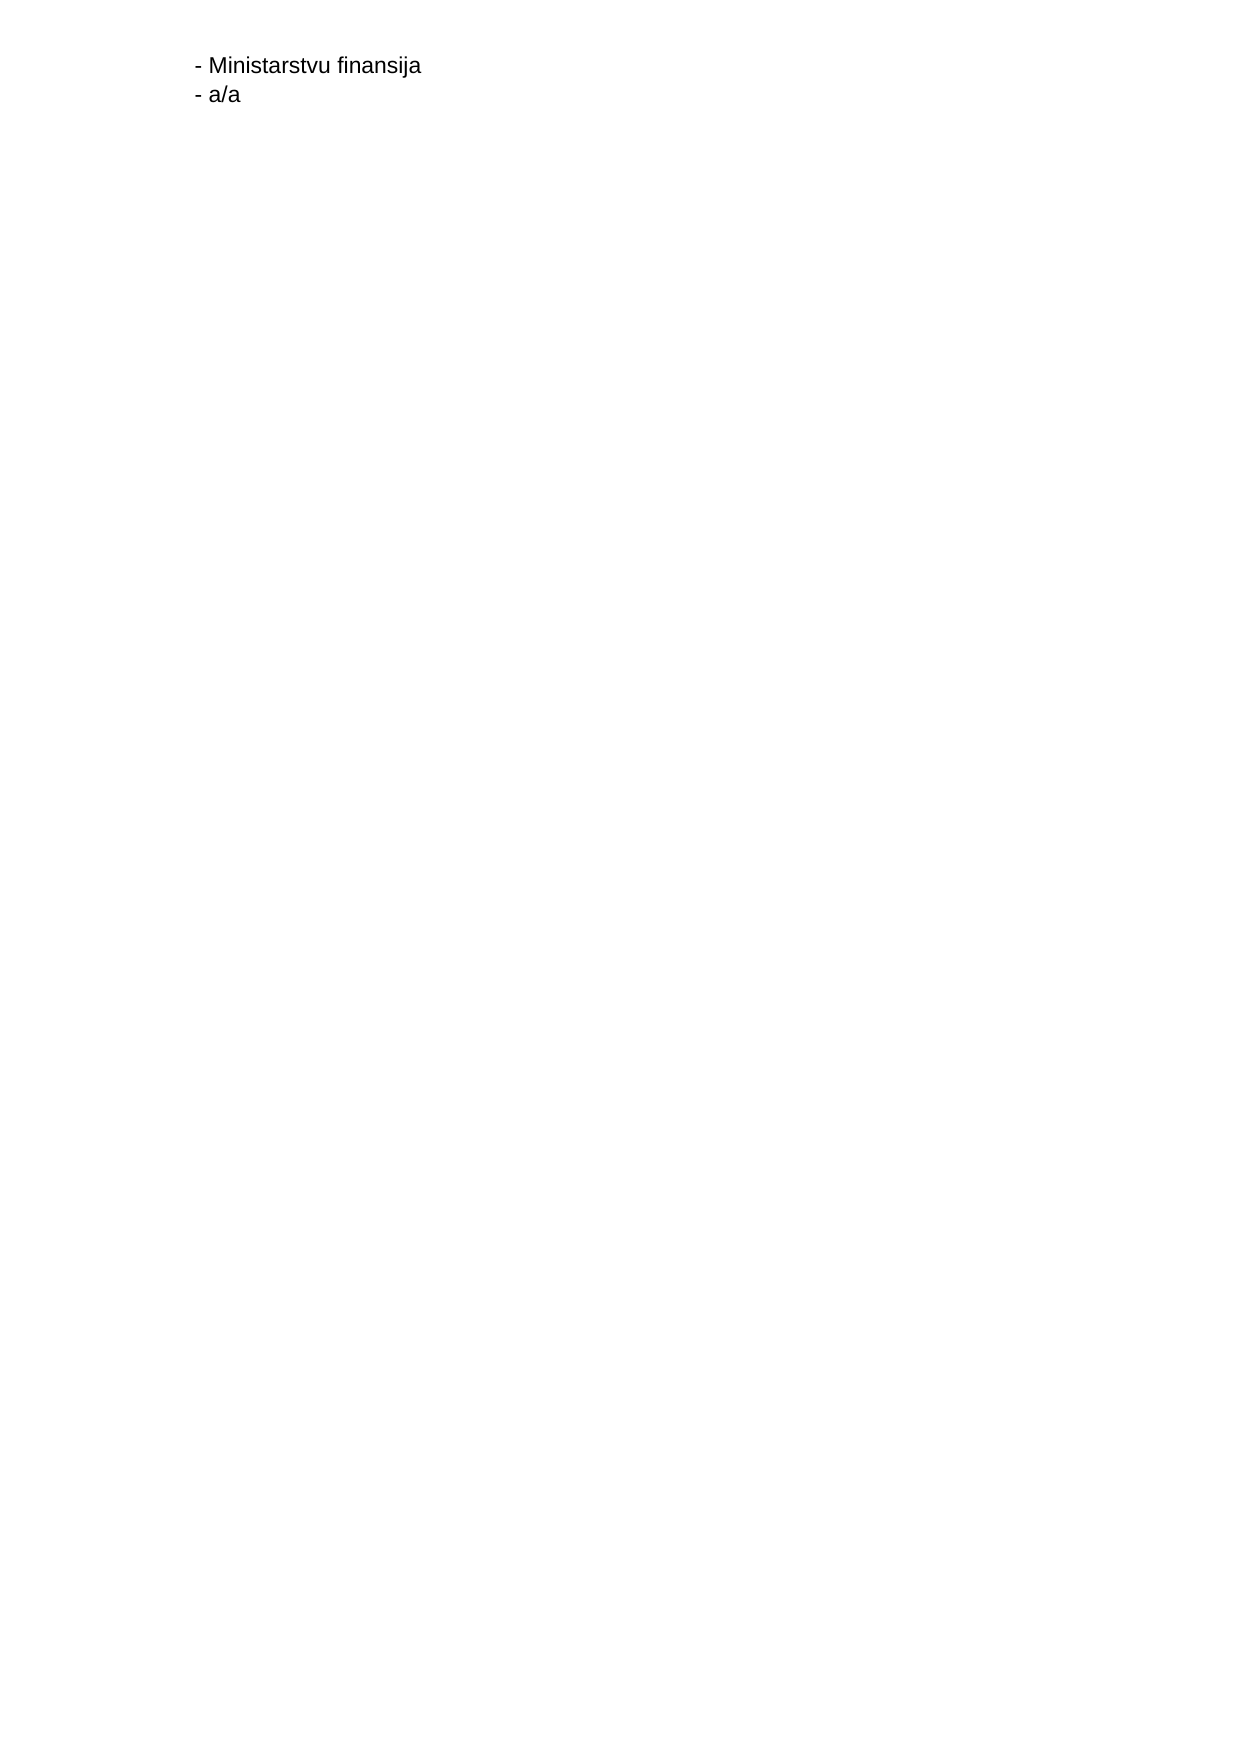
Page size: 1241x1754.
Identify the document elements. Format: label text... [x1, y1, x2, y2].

text - Ministarstvu finansija [150, 52, 1090, 78]
text - a/a [150, 81, 1090, 107]
